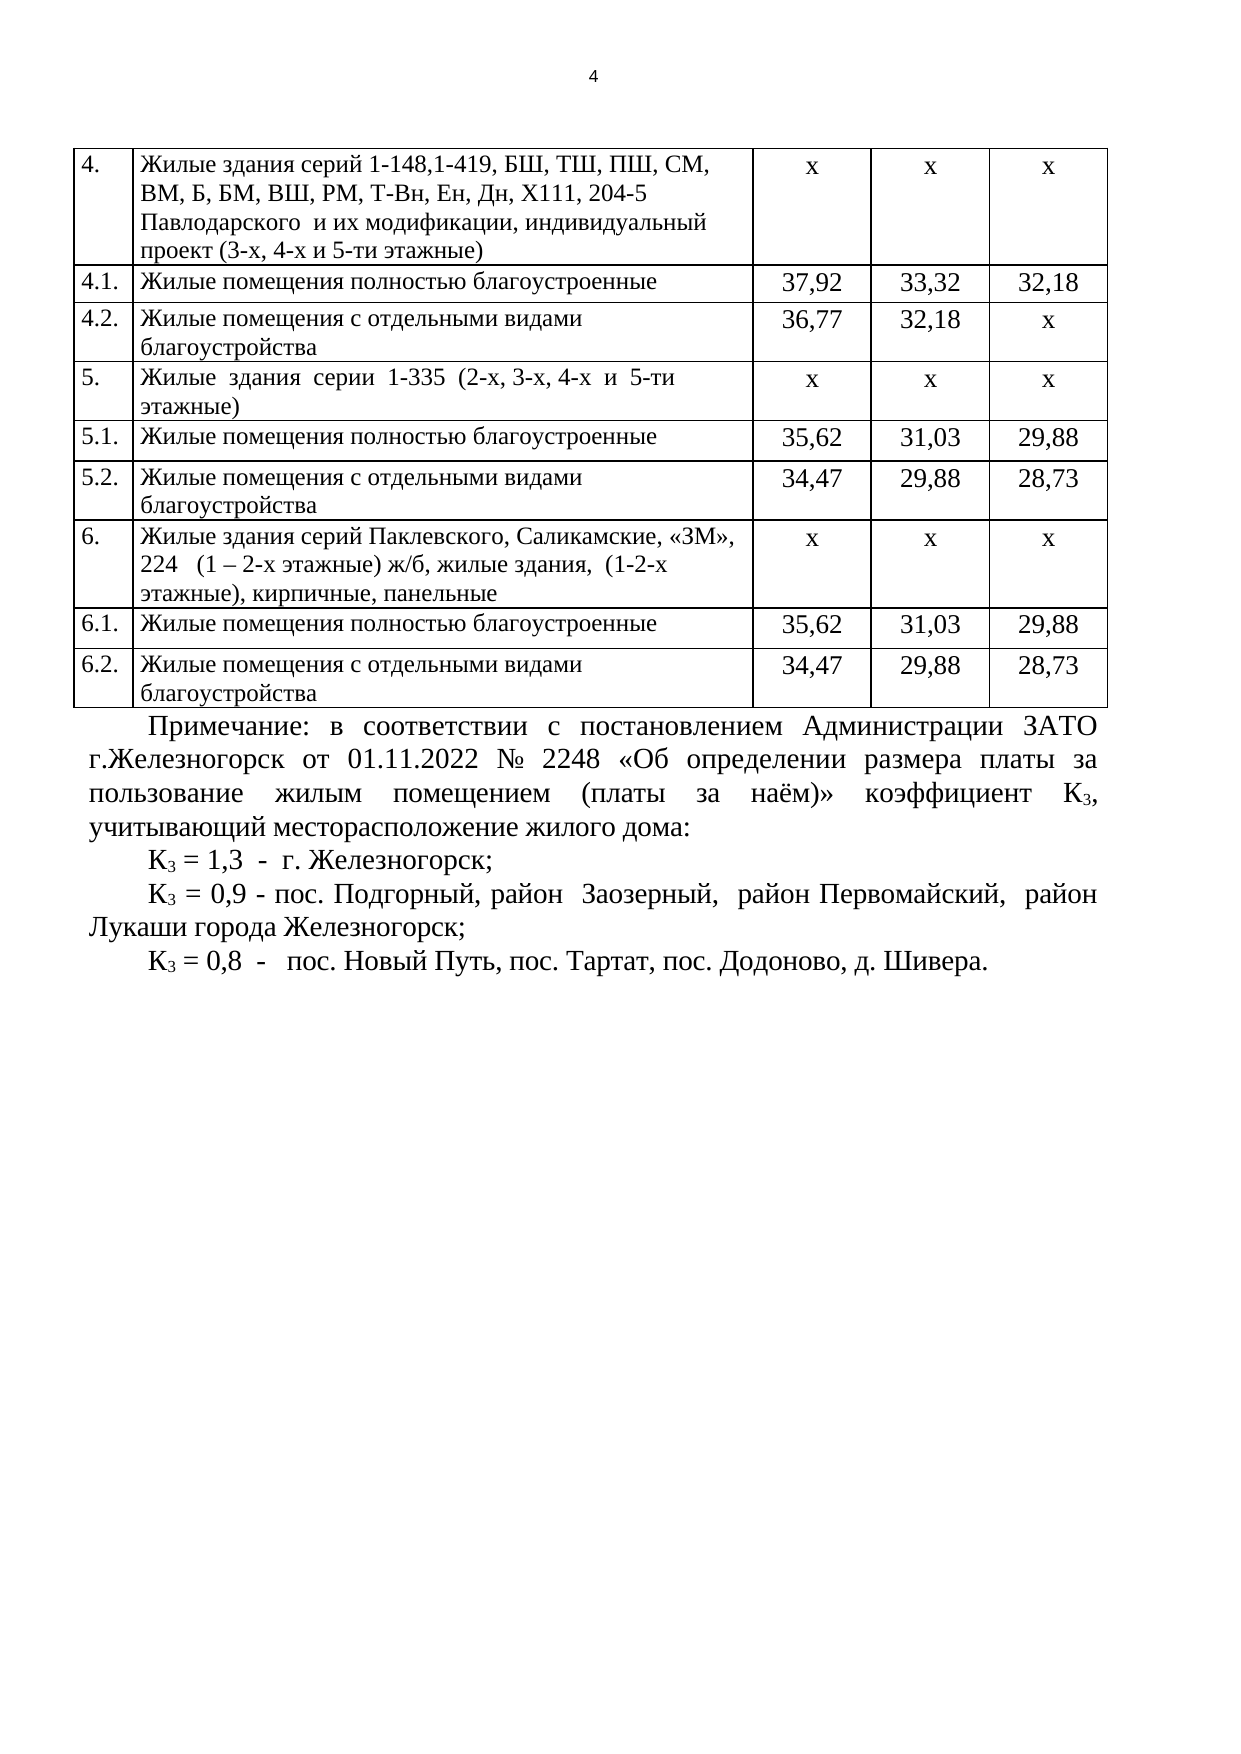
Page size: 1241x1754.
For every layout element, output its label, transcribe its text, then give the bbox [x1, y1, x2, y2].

table_cell Жилые здания серий 1-148,1-419, БШ, ТШ, ПШ, СМ, ВМ, Б, БМ, ВШ, РМ, Т-Вн, Ен, Дн, X111, 204-5 Павлодарского и их модификации, индивидуальный проект (3-х, 4-х и 5-ти этажные) [134, 149, 752, 264]
table_cell х [990, 521, 1107, 607]
text К3 = 0,8 - пос. Новый Путь, пос. Тартат, пос. Додоново, д. Шивера. [89, 943, 1098, 976]
table_cell Жилые здания серии 1-335 (2-х, 3-х, 4-х и 5-ти этажные) [134, 362, 752, 420]
table_cell 4.2. [75, 303, 132, 361]
table_cell 33,32 [872, 266, 989, 302]
table_cell 5.2. [75, 462, 132, 519]
table_cell 34,47 [754, 649, 870, 706]
table_cell 31,03 [872, 609, 989, 647]
table_cell Жилые помещения полностью благоустроенные [134, 421, 752, 460]
table_cell 4. [75, 149, 132, 264]
table_cell Жилые помещения с отдельными видами благоустройства [134, 303, 752, 361]
table_cell 29,88 [872, 462, 989, 519]
table_cell 4.1. [75, 266, 132, 302]
table_cell Жилые помещения с отдельными видами благоустройства [134, 649, 752, 706]
table_cell 31,03 [872, 421, 989, 460]
table_cell Жилые помещения с отдельными видами благоустройства [134, 462, 752, 519]
text Примечание: в соответствии с постановлением Администрации ЗАТО г.Железногорск от 01.11.2022 № 2248 «Об определении размера платы за пользование жилым помещением (платы за наём)» коэффициент К3, учитывающий месторасположение жилого дома: [89, 708, 1098, 842]
table_cell Жилые помещения полностью благоустроенные [134, 266, 752, 302]
table_cell х [990, 303, 1107, 361]
table_cell 36,77 [754, 303, 870, 361]
table_cell 6.2. [75, 649, 132, 706]
table_cell х [990, 362, 1107, 420]
table_cell х [754, 521, 870, 607]
table_cell 37,92 [754, 266, 870, 302]
table_cell 5.1. [75, 421, 132, 460]
table_cell Жилые здания серий Паклевского, Саликамские, «ЗМ», 224 (1 – 2-х этажные) ж/б, жилые здания, (1-2-х этажные), кирпичные, панельные [134, 521, 752, 607]
table_cell х [990, 149, 1107, 264]
table_cell х [872, 362, 989, 420]
table_cell х [754, 362, 870, 420]
table_cell 35,62 [754, 421, 870, 460]
table_cell 29,88 [990, 609, 1107, 647]
table_cell 35,62 [754, 609, 870, 647]
table_cell х [872, 521, 989, 607]
text К3 = 0,9 - пос. Подгорный, район Заозерный, район Первомайский, район Лукаши города Железногорск; [89, 876, 1098, 943]
table_cell 28,73 [990, 649, 1107, 706]
table_cell 34,47 [754, 462, 870, 519]
table_cell 6.1. [75, 609, 132, 647]
table_cell х [872, 149, 989, 264]
text К3 = 1,3 - г. Железногорск; [89, 842, 1098, 876]
table_cell 5. [75, 362, 132, 420]
table_cell 29,88 [872, 649, 989, 706]
table_cell 28,73 [990, 462, 1107, 519]
table_cell Жилые помещения полностью благоустроенные [134, 609, 752, 647]
table_cell 32,18 [990, 266, 1107, 302]
table_cell 29,88 [990, 421, 1107, 460]
table_cell 32,18 [872, 303, 989, 361]
table_cell 6. [75, 521, 132, 607]
table_cell х [754, 149, 870, 264]
